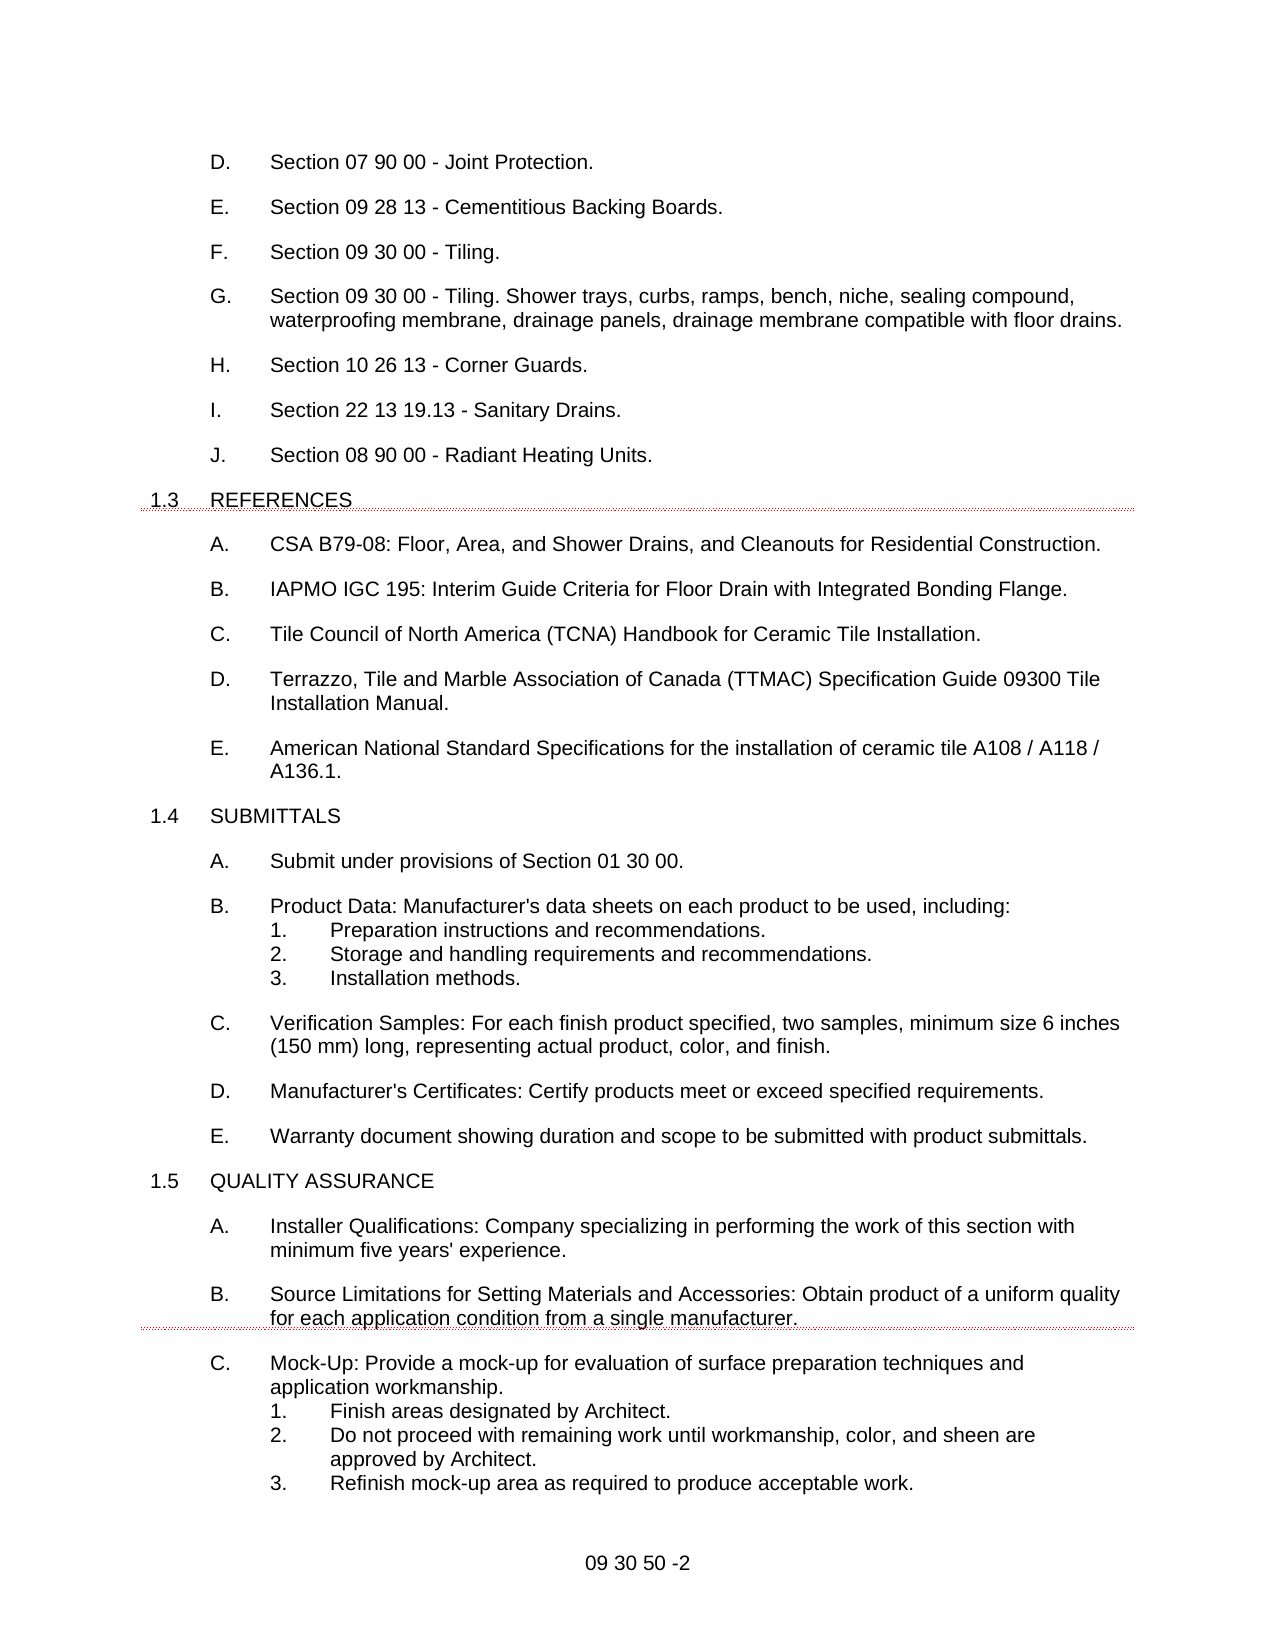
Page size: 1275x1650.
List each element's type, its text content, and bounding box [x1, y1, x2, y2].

list Terrazzo, Tile and Marble Association of Canada (TTMAC) Specification Guide 09300 Tile Installation Manual. [210, 667, 1125, 714]
list Refinish mock-up area as required to produce acceptable work. [270, 1471, 1125, 1495]
list Manufacturer's Certificates: Certify products meet or exceed specified requirements. [210, 1079, 1125, 1103]
list Preparation instructions and recommendations. [270, 918, 1125, 942]
list Product Data: Manufacturer's data sheets on each product to be used, including: [210, 894, 1125, 918]
list SUBMITTALS [150, 804, 1125, 828]
list Section 10 26 13 - Corner Guards. [210, 353, 1125, 377]
list Warranty document showing duration and scope to be submitted with product submittals. [210, 1124, 1125, 1148]
list Section 07 90 00 - Joint Protection. [210, 150, 1125, 174]
list Verification Samples: For each finish product specified, two samples, minimum size 6 inches (150 mm) long, representing actual product, color, and finish. [210, 1010, 1125, 1058]
list Submit under provisions of Section 01 30 00. [210, 849, 1125, 873]
list Source Limitations for Setting Materials and Accessories: Obtain product of a uniform quality for each application condition from a single manufacturer. [210, 1282, 1125, 1330]
list Section 09 28 13 - Cementitious Backing Boards. [210, 195, 1125, 219]
list Section 09 30 00 - Tiling. [210, 239, 1125, 263]
list Section 08 90 00 - Radiant Heating Units. [210, 443, 1125, 467]
list Mock-Up: Provide a mock-up for evaluation of surface preparation techniques and application workmanship. [210, 1351, 1125, 1399]
list Installation methods. [270, 966, 1125, 989]
list QUALITY ASSURANCE [150, 1169, 1125, 1193]
list Tile Council of North America (TCNA) Handbook for Ceramic Tile Installation. [210, 622, 1125, 646]
list IAPMO IGC 195: Interim Guide Criteria for Floor Drain with Integrated Bonding Flange. [210, 577, 1125, 601]
list Do not proceed with remaining work until workmanship, color, and sheen are approved by Architect. [270, 1423, 1125, 1471]
list Section 09 30 00 - Tiling. Shower trays, curbs, ramps, bench, niche, sealing compound, waterproofing membrane, drainage panels, drainage membrane compatible with floor drains. [210, 284, 1125, 332]
list Installer Qualifications: Company specializing in performing the work of this section with minimum five years' experience. [210, 1213, 1125, 1261]
list Section 22 13 19.13 - Sanitary Drains. [210, 398, 1125, 422]
list REFERENCES [150, 487, 1125, 511]
list CSA B79-08: Floor, Area, and Shower Drains, and Cleanouts for Residential Construction. [210, 532, 1125, 556]
list Storage and handling requirements and recommendations. [270, 942, 1125, 966]
list American National Standard Specifications for the installation of ceramic tile A108 / A118 / A136.1. [210, 735, 1125, 783]
list Finish areas designated by Architect. [270, 1399, 1125, 1423]
